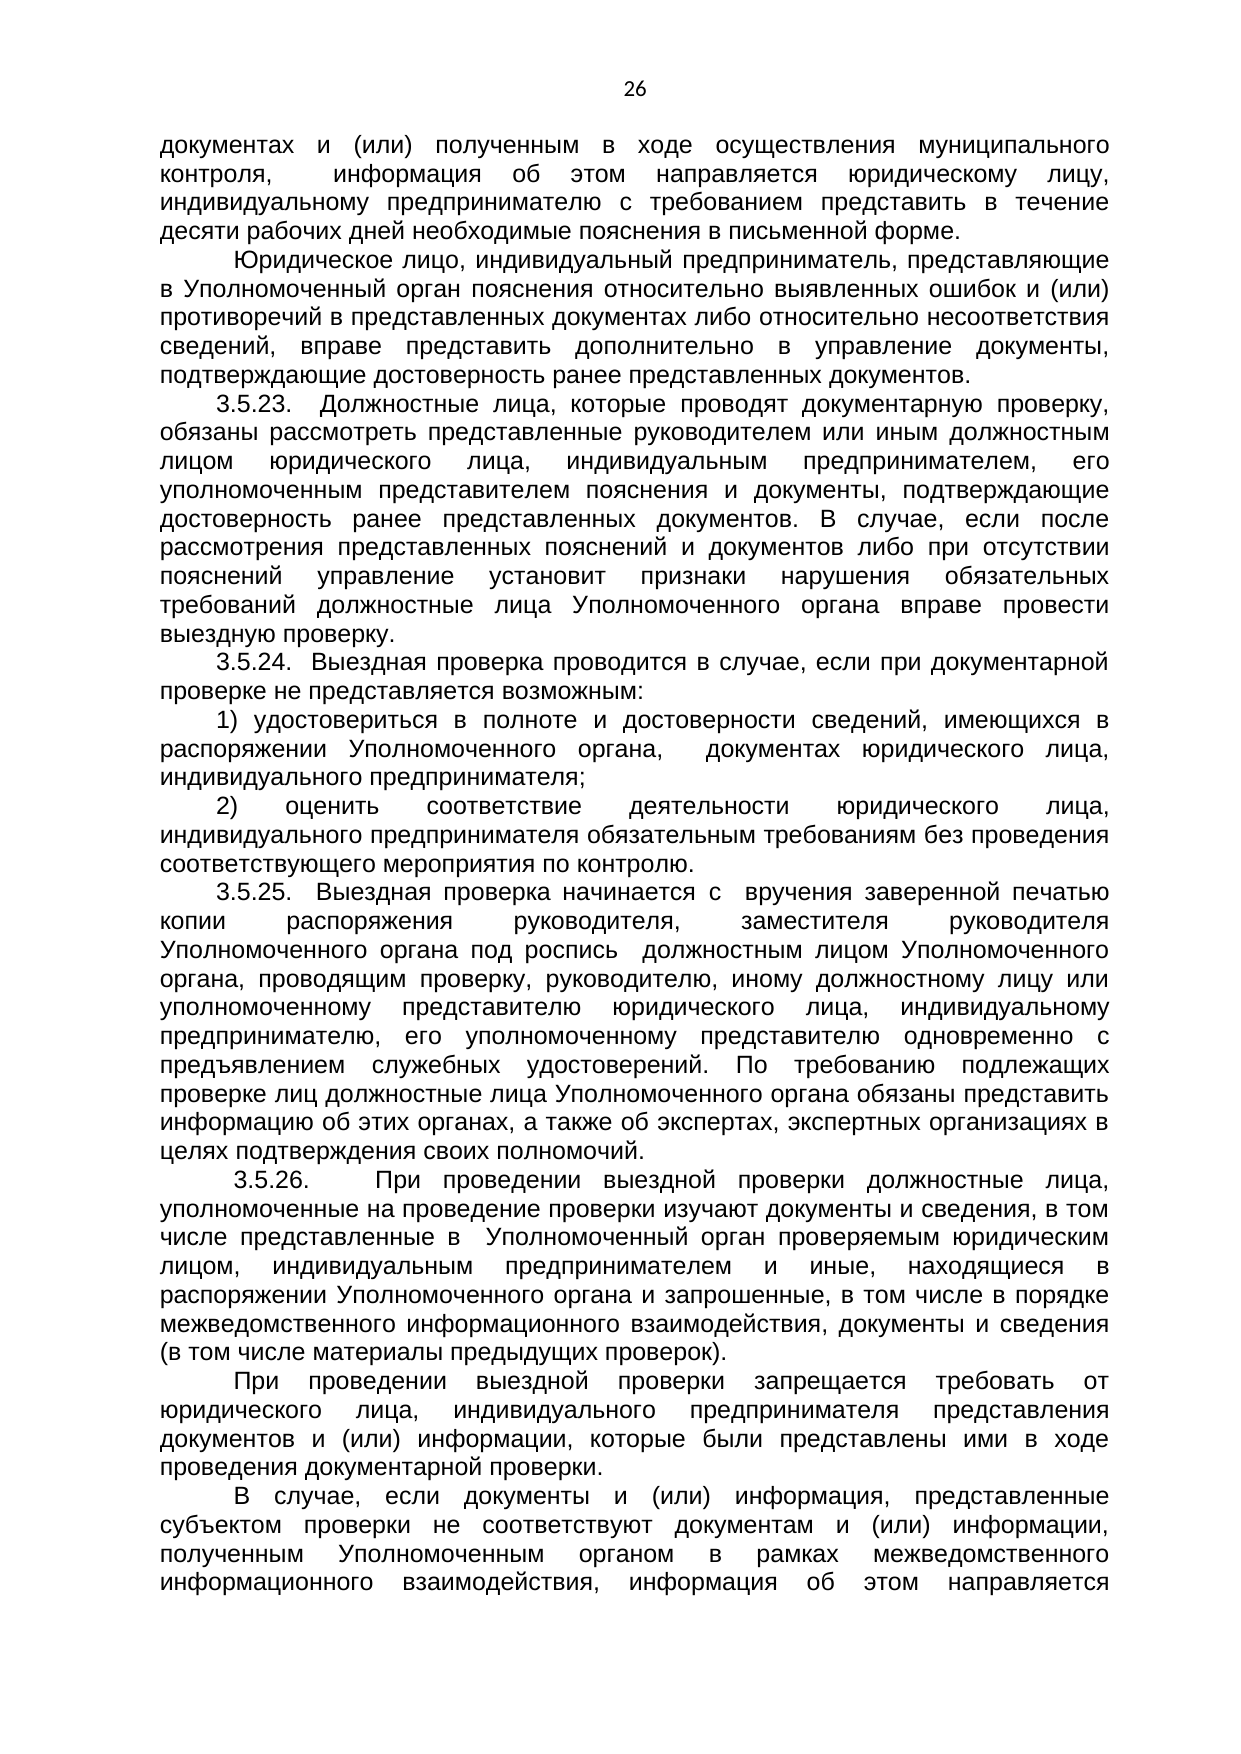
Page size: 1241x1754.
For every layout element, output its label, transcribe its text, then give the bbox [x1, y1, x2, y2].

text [159, 130, 1110, 245]
text 2) оценить соответствие деятельности юридического лица, индивидуального предпринимателя обязательным требованиям без проведения соответствующего мероприятия по контролю. [159, 791, 1110, 877]
text 3.5.23. Должностные лица, которые проводят документарную проверку, обязаны рассмотреть представленные руководителем или иным должностным лицом юридического лица, индивидуальным предпринимателем, его уполномоченным представителем пояснения и документы, подтверждающие достоверность ранее представленных документов. В случае, если после рассмотрения представленных пояснений и документов либо при отсутствии пояснений управление установит признаки нарушения обязательных требований должностные лица Уполномоченного органа вправе провести выездную проверку. [159, 389, 1110, 647]
text 3.5.24. Выездная проверка проводится в случае, если при документарной проверке не представляется возможным: [159, 647, 1110, 705]
text Юридическое лицо, индивидуальный предприниматель, представляющие в Уполномоченный орган пояснения относительно выявленных ошибок и (или) противоречий в представленных документах либо относительно несоответствия сведений, вправе представить дополнительно в управление документы, подтверждающие достоверность ранее представленных документов. [159, 245, 1110, 389]
text При проведении выездной проверки запрещается требовать от юридического лица, индивидуального предпринимателя представления документов и (или) информации, которые были представлены ими в ходе проведения документарной проверки. [159, 1366, 1110, 1481]
text 3.5.26. При проведении выездной проверки должностные лица, уполномоченные на проведение проверки изучают документы и сведения, в том числе представленные в Уполномоченный орган проверяемым юридическим лицом, индивидуальным предпринимателем и иные, находящиеся в распоряжении Уполномоченного органа и запрошенные, в том числе в порядке межведомственного информационного взаимодействия, документы и сведения (в том числе материалы предыдущих проверок). [159, 1165, 1110, 1366]
text 1) удостовериться в полноте и достоверности сведений, имеющихся в распоряжении Уполномоченного органа, документах юридического лица, индивидуального предпринимателя; [159, 705, 1110, 791]
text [159, 1481, 1110, 1596]
text 3.5.25. Выездная проверка начинается c вручения заверенной печатью копии распоряжения руководителя, заместителя руководителя Уполномоченного органа под роспись должностным лицом Уполномоченного органа, проводящим проверку, руководителю, иному должностному лицу или уполномоченному представителю юридического лица, индивидуальному предпринимателю, его уполномоченному представителю одновременно с предъявлением служебных удостоверений. По требованию подлежащих проверке лиц должностные лица Уполномоченного органа обязаны представить информацию об этих органах, а также об экспертах, экспертных организациях в целях подтверждения своих полномочий. [159, 877, 1110, 1165]
